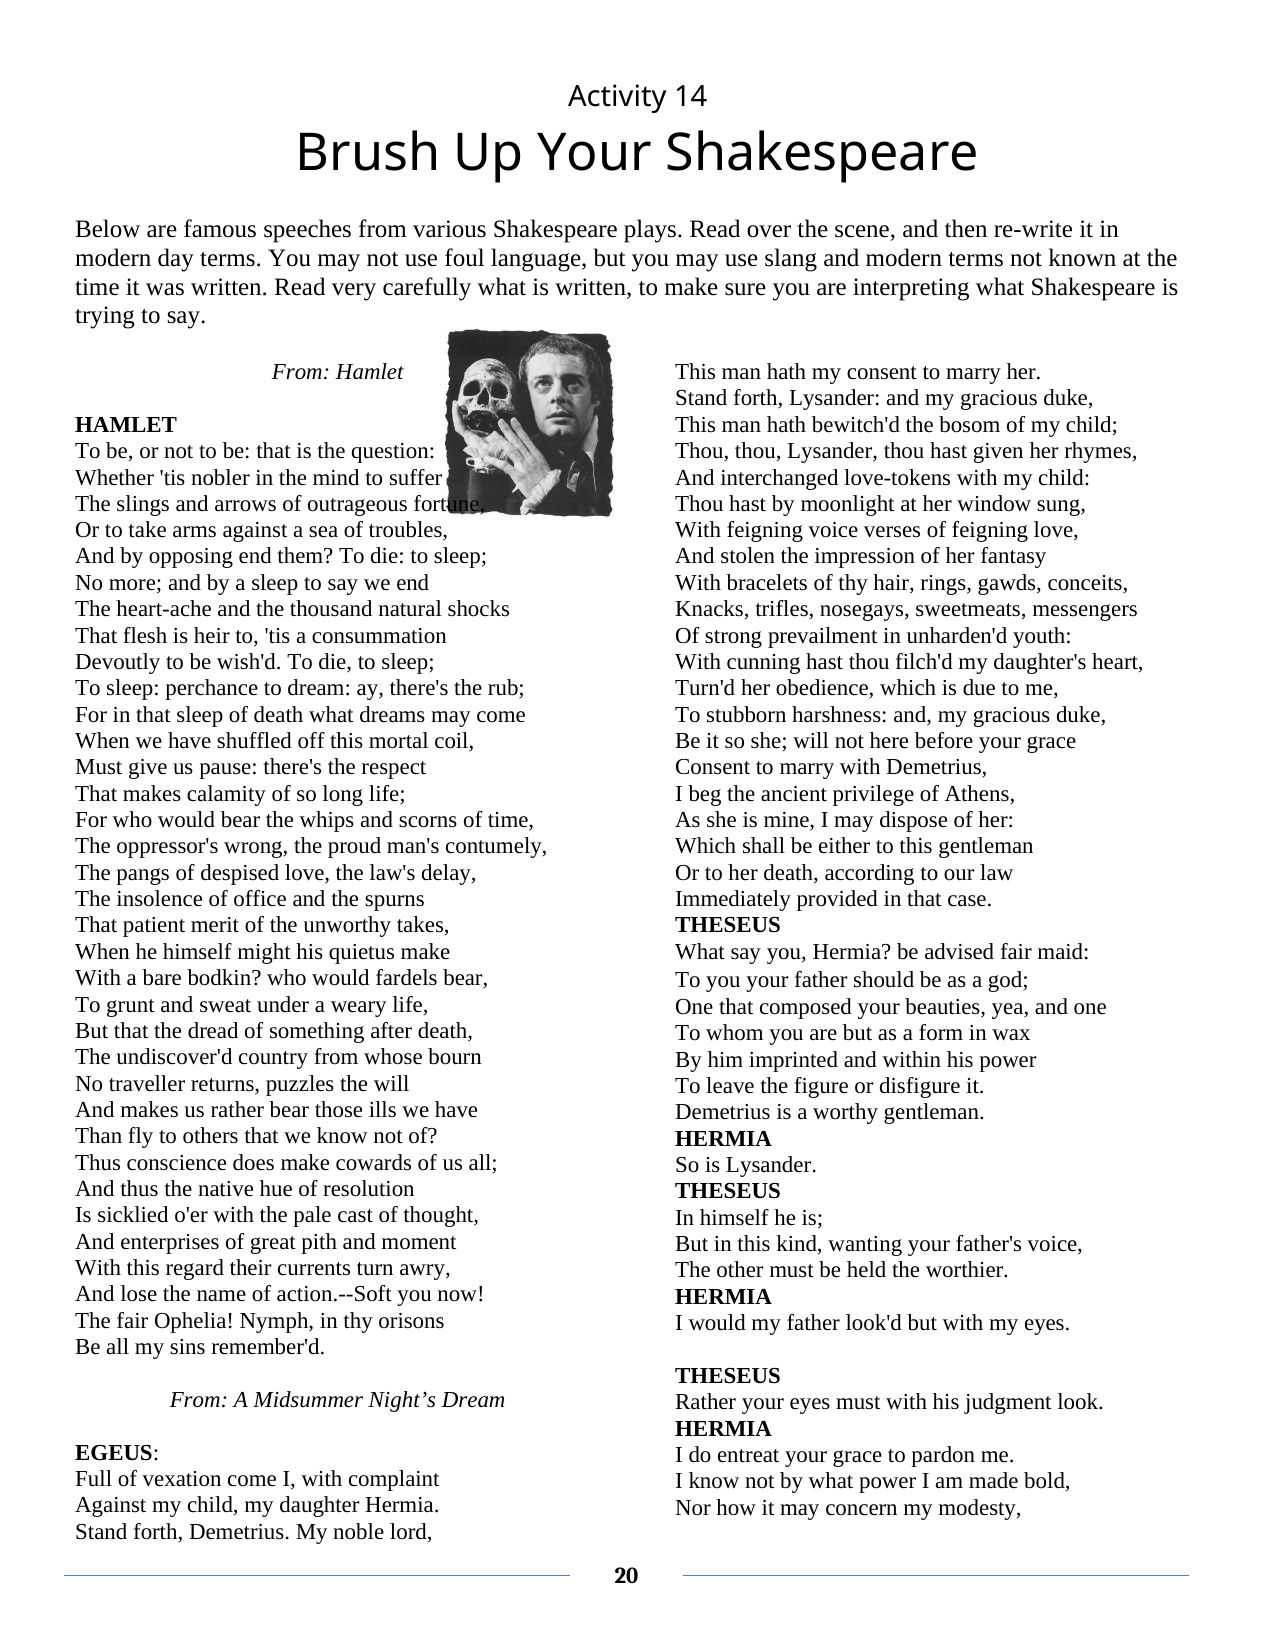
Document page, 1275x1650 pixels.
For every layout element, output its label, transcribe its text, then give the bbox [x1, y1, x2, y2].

text THESEUS [675, 1177, 1200, 1204]
text Brush Up Your Shakespeare [75, 115, 1200, 186]
text From: A Midsummer Night’s Dream [75, 1386, 600, 1412]
text In himself he is; But in this kind, wanting your father's voice, The other must be held the worthier. [675, 1204, 1200, 1283]
text THESEUS [675, 912, 1200, 938]
picture [445, 329, 615, 517]
text What say you, Hermia? be advised fair maid: To you your father should be as a god; One that composed your beauties, yea, and one To whom you are but as a form in wax By him imprinted and within his power To leave the figure or disfigure it. Demetrius is a worthy gentleman. [675, 938, 1200, 1125]
text To be, or not to be: that is the question: Whether 'tis nobler in the mind to suffer The slings and arrows of outrageous fortune, Or to take arms against a sea of troubles, And by opposing end them? To die: to sleep; No more; and by a sleep to say we end The heart-ache and the thousand natural shocks That flesh is heir to, 'tis a consummation Devoutly to be wish'd. To die, to sleep; To sleep: perchance to dream: ay, there's the rub; For in that sleep of death what dreams may come When we have shuffled off this mortal coil, Must give us pause: there's the respect That makes calamity of so long life; For who would bear the whips and scorns of time, The oppressor's wrong, the proud man's contumely, The pangs of despised love, the law's delay, The insolence of office and the spurns That patient merit of the unworthy takes, When he himself might his quietus make With a bare bodkin? who would fardels bear, To grunt and sweat under a weary life, But that the dread of something after death, The undiscover'd country from whose bourn No traveller returns, puzzles the will And makes us rather bear those ills we have Than fly to others that we know not of? Thus conscience does make cowards of us all; And thus the native hue of resolution Is sicklied o'er with the pale cast of thought, And enterprises of great pith and moment With this regard their currents turn awry, And lose the name of action.--Soft you now! The fair Ophelia! Nymph, in thy orisons Be all my sins remember'd. [75, 437, 600, 1359]
text Rather your eyes must with his judgment look. [675, 1388, 1200, 1415]
text Activity 14 [75, 75, 1200, 115]
text From: Hamlet [75, 358, 600, 384]
text THESEUS [675, 1362, 1200, 1388]
text So is Lysander. [675, 1151, 1200, 1177]
text Below are famous speeches from various Shakespeare plays. Read over the scene, and then re-write it in modern day terms. You may not use foul language, but you may use slang and modern terms not known at the time it was written. Read very carefully what is written, to make sure you are interpreting what Shakespeare is trying to say. [75, 214, 1200, 329]
text HERMIA [675, 1415, 1200, 1441]
text HAMLET [75, 411, 600, 437]
text I would my father look'd but with my eyes. [675, 1309, 1200, 1336]
text HERMIA [675, 1125, 1200, 1151]
text Full of vexation come I, with complaint Against my child, my daughter Hermia. Stand forth, Demetrius. My noble lord, This man hath my consent to marry her. Stand forth, Lysander: and my gracious duke, This man hath bewitch'd the bosom of my child; Thou, thou, Lysander, thou hast given her rhymes, And interchanged love-tokens with my child: Thou hast by moonlight at her window sung, With feigning voice verses of feigning love, And stolen the impression of her fantasy With bracelets of thy hair, rings, gawds, conceits, Knacks, trifles, nosegays, sweetmeats, messengers Of strong prevailment in unharden'd youth: With cunning hast thou filch'd my daughter's heart, Turn'd her obedience, which is due to me, To stubborn harshness: and, my gracious duke, Be it so she; will not here before your grace Consent to marry with Demetrius, I beg the ancient privilege of Athens, As she is mine, I may dispose of her: Which shall be either to this gentleman Or to her death, according to our law Immediately provided in that case. [675, 358, 1200, 912]
text HERMIA [675, 1283, 1200, 1309]
text EGEUS: [75, 1439, 600, 1465]
